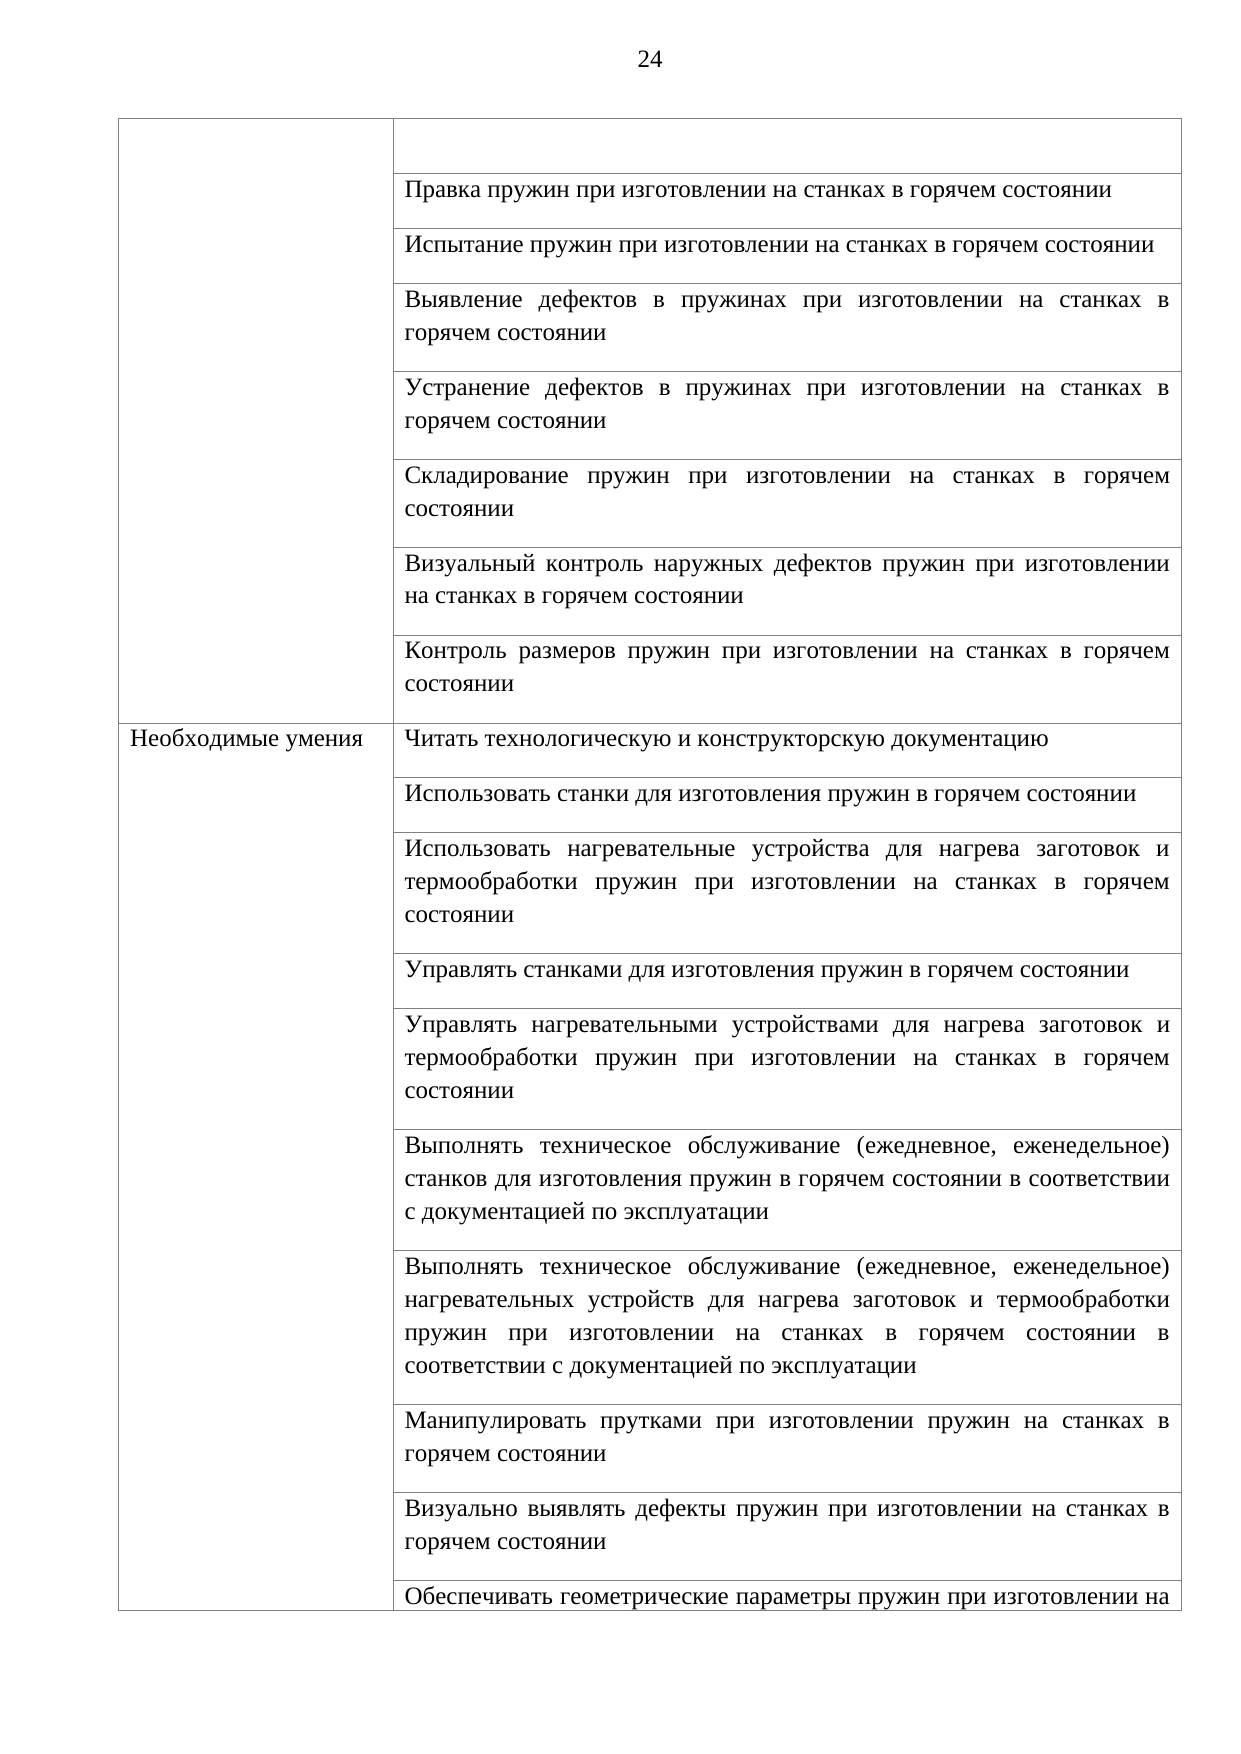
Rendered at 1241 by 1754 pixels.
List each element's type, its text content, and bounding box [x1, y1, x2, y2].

table_cell Использовать станки для изготовления пружин в горячем состоянии [394, 778, 1181, 832]
table_cell Читать технологическую и конструкторскую документацию [394, 724, 1181, 777]
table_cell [394, 1581, 1181, 1609]
table_cell Выполнять техническое обслуживание (ежедневное, еженедельное) нагревательных устройств для нагрева заготовок и термообработки пружин при изготовлении на станках в горячем состоянии в соответствии с документацией по эксплуатации [394, 1251, 1181, 1404]
table_cell Управлять нагревательными устройствами для нагрева заготовок и термообработки пружин при изготовлении на станках в горячем состоянии [394, 1009, 1181, 1129]
table_cell Визуально выявлять дефекты пружин при изготовлении на станках в горячем состоянии [394, 1493, 1181, 1580]
table_cell Складирование пружин при изготовлении на станках в горячем состоянии [394, 460, 1181, 547]
table_cell Испытание пружин при изготовлении на станках в горячем состоянии [394, 229, 1181, 283]
table_cell Визуальный контроль наружных дефектов пружин при изготовлении на станках в горячем состоянии [394, 548, 1181, 634]
table_cell Использовать нагревательные устройства для нагрева заготовок и термообработки пружин при изготовлении на станках в горячем состоянии [394, 833, 1181, 953]
table_cell Выявление дефектов в пружинах при изготовлении на станках в горячем состоянии [394, 284, 1181, 371]
table_cell Правка пружин при изготовлении на станках в горячем состоянии [394, 174, 1181, 228]
table_cell Управлять станками для изготовления пружин в горячем состоянии [394, 954, 1181, 1008]
table_cell Необходимые умения [119, 724, 393, 1609]
table_cell Контроль размеров пружин при изготовлении на станках в горячем состоянии [394, 636, 1181, 722]
table_cell Манипулировать прутками при изготовлении пружин на станках в горячем состоянии [394, 1405, 1181, 1492]
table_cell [394, 119, 1181, 173]
table_cell Выполнять техническое обслуживание (ежедневное, еженедельное) станков для изготовления пружин в горячем состоянии в соответствии с документацией по эксплуатации [394, 1130, 1181, 1250]
table_cell Устранение дефектов в пружинах при изготовлении на станках в горячем состоянии [394, 372, 1181, 459]
